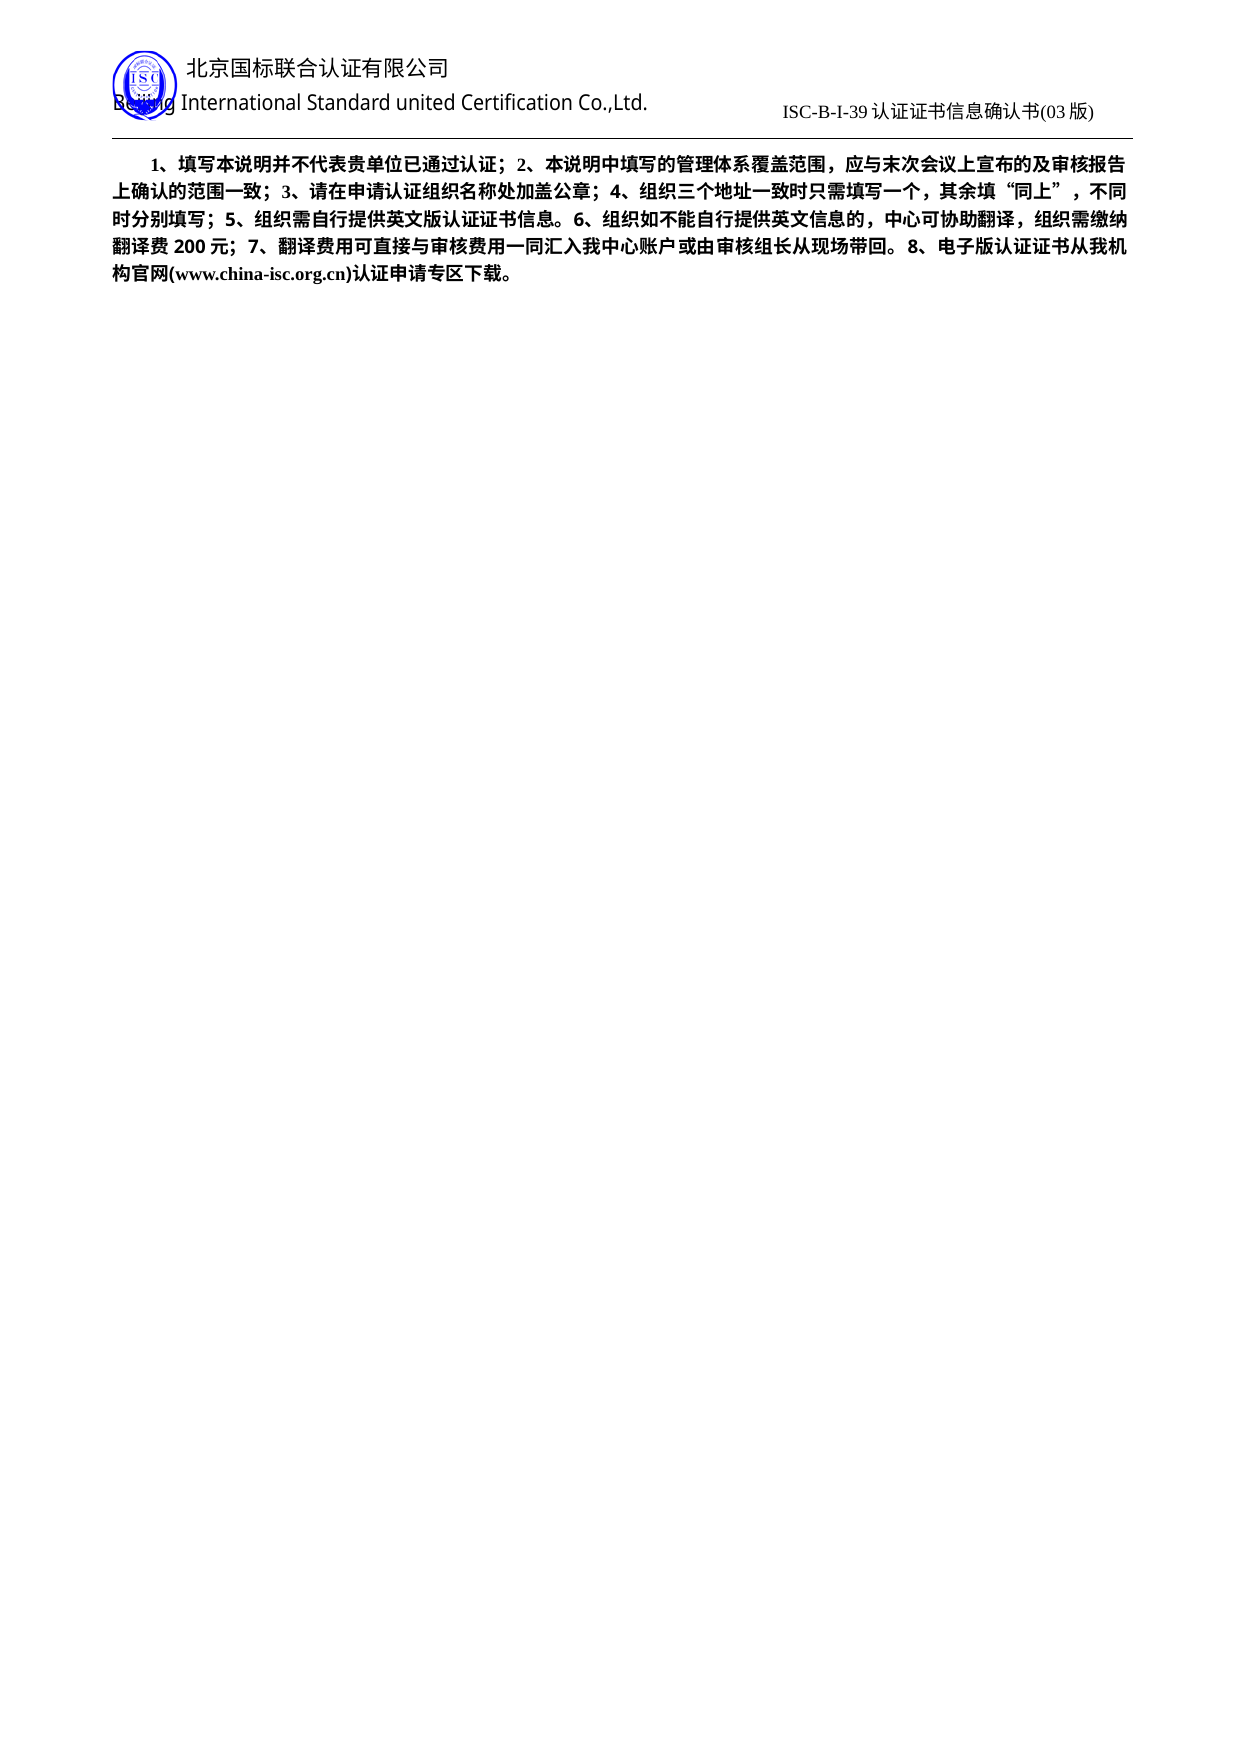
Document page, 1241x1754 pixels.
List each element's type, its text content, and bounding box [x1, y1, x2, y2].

text 1、填写本说明并不代表贵单位已通过认证；2、本说明中填写的管理体系覆盖范围，应与末次会议上宣布的及审核报告上确认的范围一致；3、请在申请认证组织名称处加盖公章；4、组织三个地址一致时只需填写一个，其余填“同上”，不同时分别填写；5、组织需自行提供英文版认证证书信息。6、组织如不能自行提供英文信息的，中心可协助翻译，组织需缴纳翻译费200元；7、翻译费用可直接与审核费用一同汇入我中心账户或由审核组长从现场带回。8、电子版认证证书从我机构官网(www.china-isc.org.cn)认证申请专区下载。 [112, 150, 1128, 286]
picture [112, 50, 180, 119]
